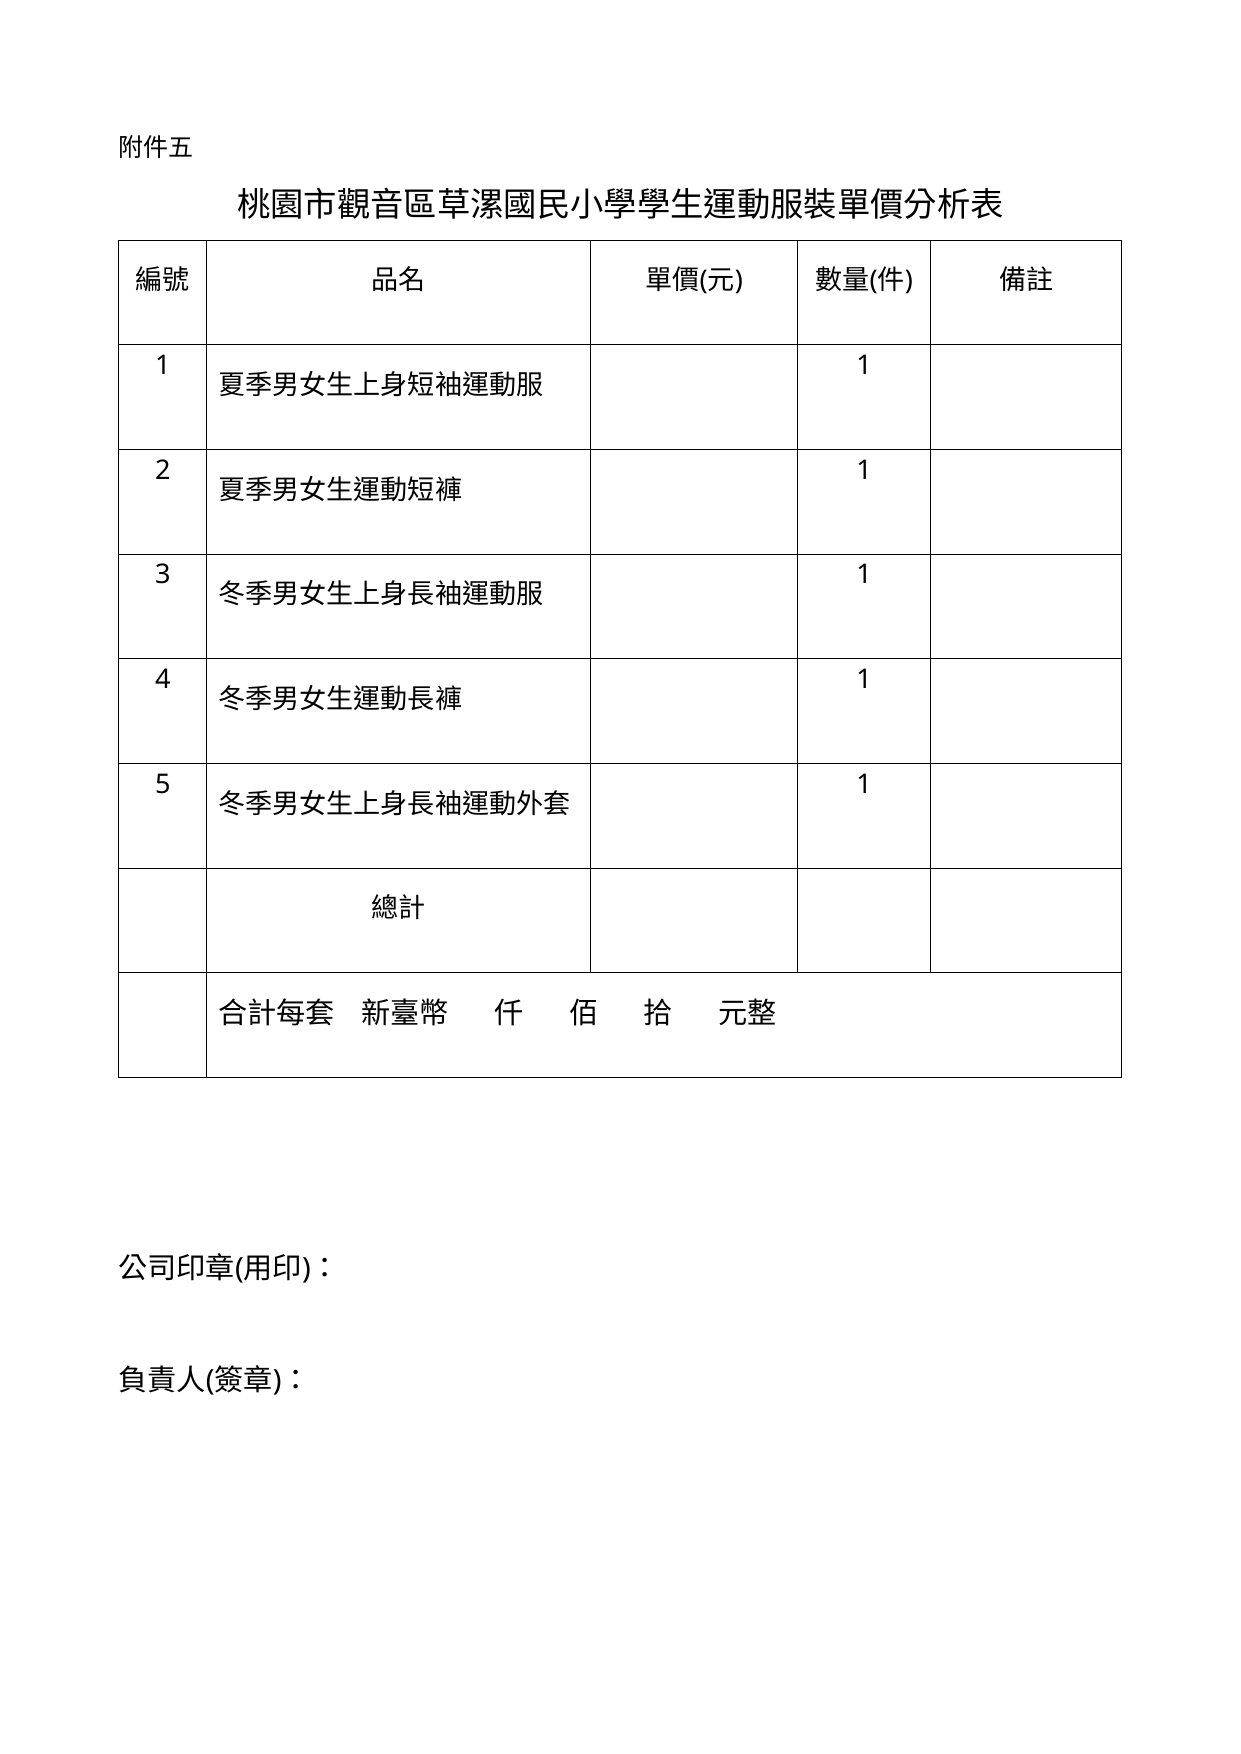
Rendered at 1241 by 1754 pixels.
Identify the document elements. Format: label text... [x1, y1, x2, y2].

table_cell 1 [798, 345, 930, 449]
table_cell [591, 450, 797, 553]
table_header 單價(元) [591, 241, 797, 344]
table_cell 2 [119, 450, 206, 553]
table_cell [931, 450, 1121, 553]
table_cell 1 [798, 764, 930, 868]
table_cell [931, 764, 1121, 868]
table_cell [119, 973, 206, 1077]
table_cell 1 [119, 345, 206, 449]
table_cell [931, 869, 1121, 972]
table_cell [591, 764, 797, 868]
table_cell [591, 555, 797, 658]
table_cell [591, 659, 797, 763]
text 負責人(簽章)： [118, 1341, 1122, 1416]
table_header 品名 [207, 241, 590, 344]
table_header 備註 [931, 241, 1121, 344]
table_cell [798, 869, 930, 972]
text 公司印章(用印)： [118, 1228, 1122, 1303]
table_cell 冬季男女生運動長褲 [207, 659, 590, 763]
table_cell 冬季男女生上身長袖運動外套 [207, 764, 590, 868]
table_cell 3 [119, 555, 206, 658]
table_cell 1 [798, 450, 930, 553]
table_cell [931, 345, 1121, 449]
table_header 數量(件) [798, 241, 930, 344]
table_cell 1 [798, 659, 930, 763]
table_cell 冬季男女生上身長袖運動服 [207, 555, 590, 658]
table_header 編號 [119, 241, 206, 344]
table_cell [119, 869, 206, 972]
table_cell [591, 345, 797, 449]
table_cell 夏季男女生運動短褲 [207, 450, 590, 553]
text 附件五 [118, 127, 1122, 164]
text 桃園市觀音區草漯國民小學學生運動服裝單價分析表 [118, 164, 1122, 239]
table_cell 合計每套 新臺幣 仟 佰 拾 元整 [207, 973, 1121, 1077]
table_cell [931, 555, 1121, 658]
table_cell 4 [119, 659, 206, 763]
table_cell 1 [798, 555, 930, 658]
table_cell 夏季男女生上身短袖運動服 [207, 345, 590, 449]
table_cell [591, 869, 797, 972]
table_cell 5 [119, 764, 206, 868]
table_cell 總計 [207, 869, 590, 972]
table_cell [931, 659, 1121, 763]
